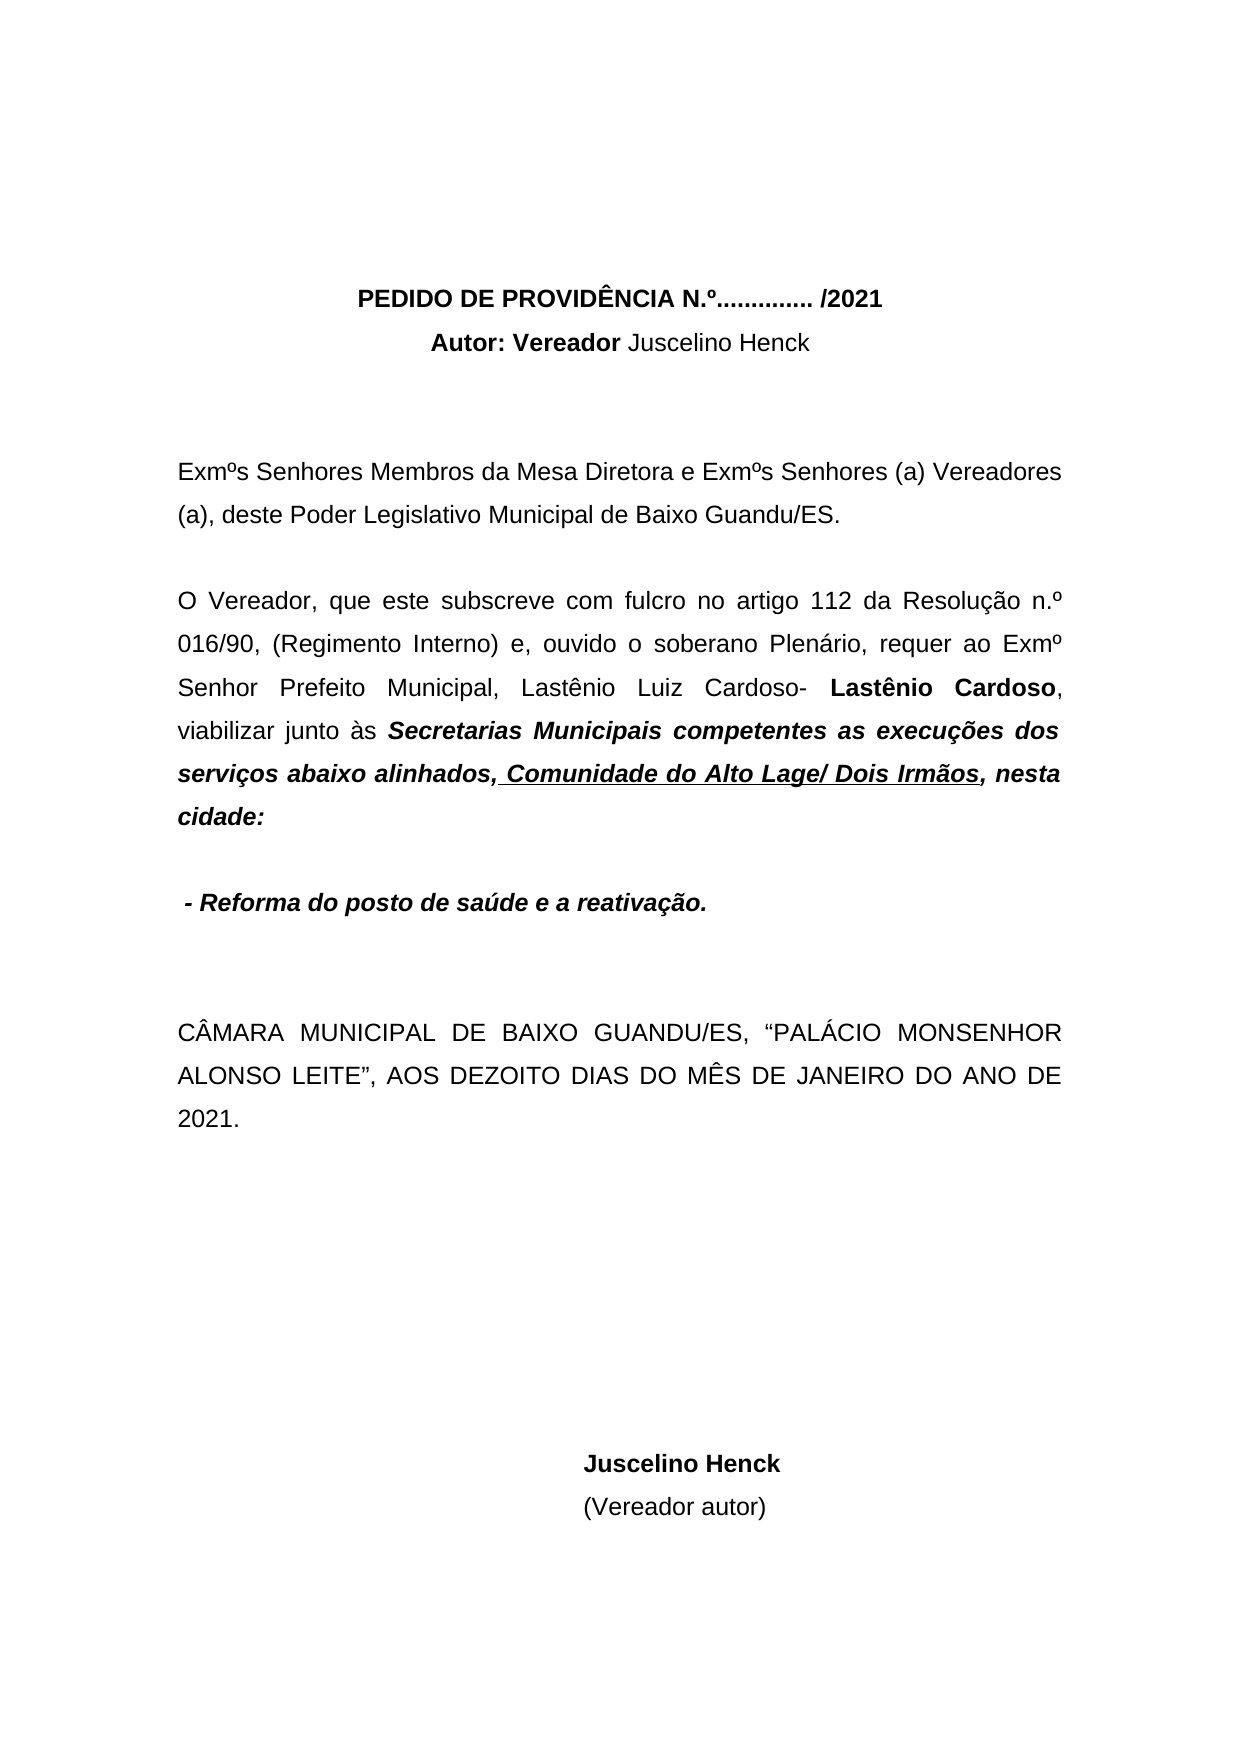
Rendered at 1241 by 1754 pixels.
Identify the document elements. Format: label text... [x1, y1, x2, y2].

text Exmºs Senhores Membros da Mesa Diretora e Exmºs Senhores (a) Vereadores (a), deste Poder Legislativo Municipal de Baixo Guandu/ES. [177, 457, 1063, 529]
text Autor: Vereador Juscelino Henck [177, 327, 1063, 356]
text - Reforma do posto de saúde e a reativação. [177, 888, 1063, 917]
text Juscelino Henck [177, 1449, 1063, 1477]
text (Vereador autor) [177, 1492, 1063, 1521]
text CÂMARA MUNICIPAL DE BAIXO GUANDU/ES, “PALÁCIO MONSENHOR ALONSO LEITE”, AOS DEZOITO DIAS DO MÊS DE JANEIRO DO ANO DE 2021. [177, 1017, 1063, 1132]
text PEDIDO DE PROVIDÊNCIA N.º.............. /2021 [177, 284, 1063, 313]
text O Vereador, que este subscreve com fulcro no artigo 112 da Resolução n.º 016/90, (Regimento Interno) e, ouvido o soberano Plenário, requer ao Exmº Senhor Prefeito Municipal, Lastênio Luiz Cardoso- Lastênio Cardoso, viabilizar junto às Secretarias Municipais competentes as execuções dos serviços abaixo alinhados, Comunidade do Alto Lage/ Dois Irmãos, nesta cidade: [177, 586, 1063, 831]
